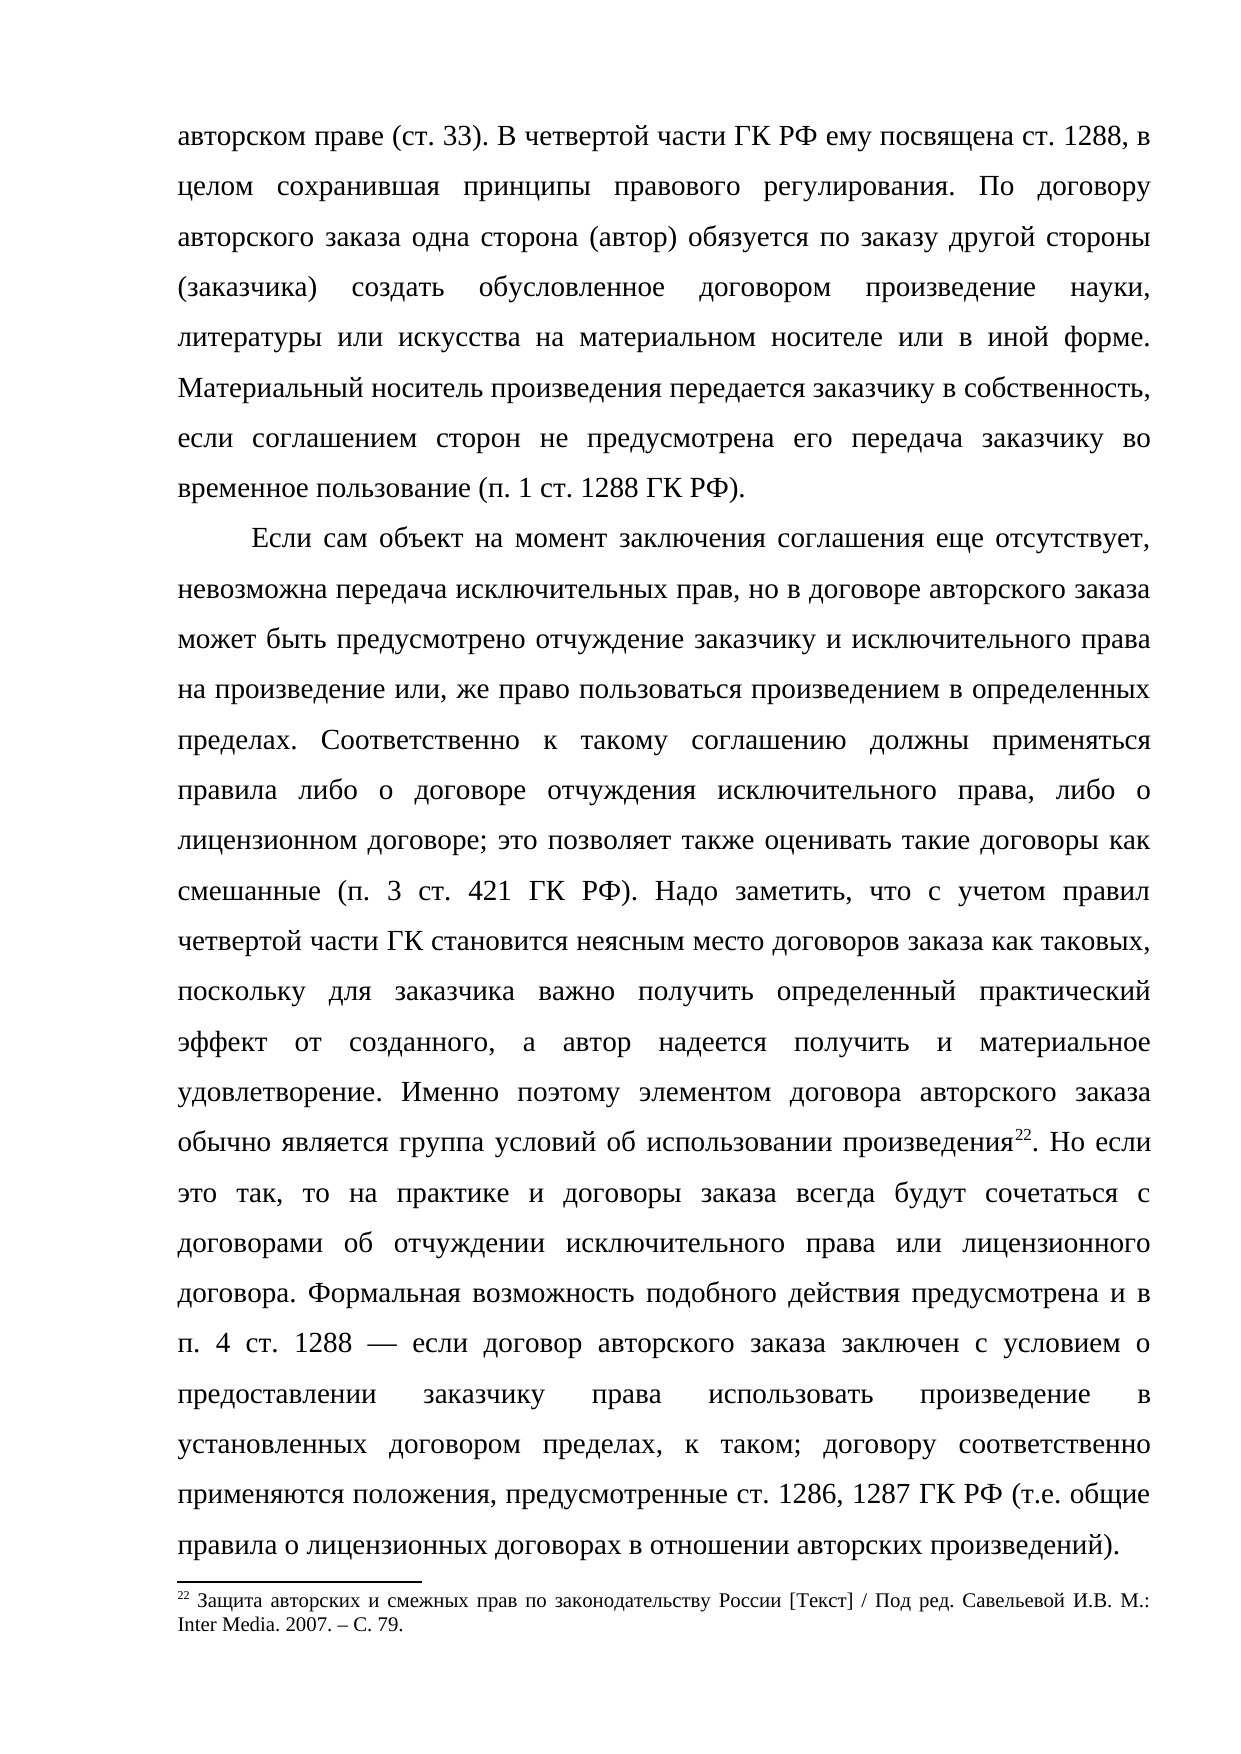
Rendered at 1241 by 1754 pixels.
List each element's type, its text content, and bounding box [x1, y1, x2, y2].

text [177, 118, 1152, 504]
text Если сам объект на момент заключения соглашения еще отсутствует, невозможна передача исключительных прав, но в договоре авторского заказа может быть предусмотрено отчуждение заказчику и исключительного права на произведение или, же право пользоваться произведением в определенных пределах. Соответственно к такому соглашению должны применяться правила либо о договоре отчуждения исключительного права, либо о лицензионном договоре; это позволяет также оценивать такие договоры как смешанные (п. 3 ст. 421 ГК РФ). Надо заметить, что с учетом правил четвертой части ГК становится неясным место договоров заказа как таковых, поскольку для заказчика важно получить определенный практический эффект от созданного, а автор надеется получить и материальное удовлетворение. Именно поэтому элементом договора авторского заказа обычно является группа условий об использовании произведения. Но если это так, то на практике и договоры заказа всегда будут сочетаться с договорами об отчуждении исключительного права или лицензионного договора. Формальная возможность подобного действия предусмотрена и в п. 4 ст. 1288 — если договор авторского заказа заключен с условием о предоставлении заказчику права использовать произведение в установленных договором пределах, к таком; договору соответственно применяются положения, предусмотренные ст. 1286, 1287 ГК РФ (т.е. общие правила о лицензионных договорах в отношении авторских произведений). [177, 521, 1152, 1560]
